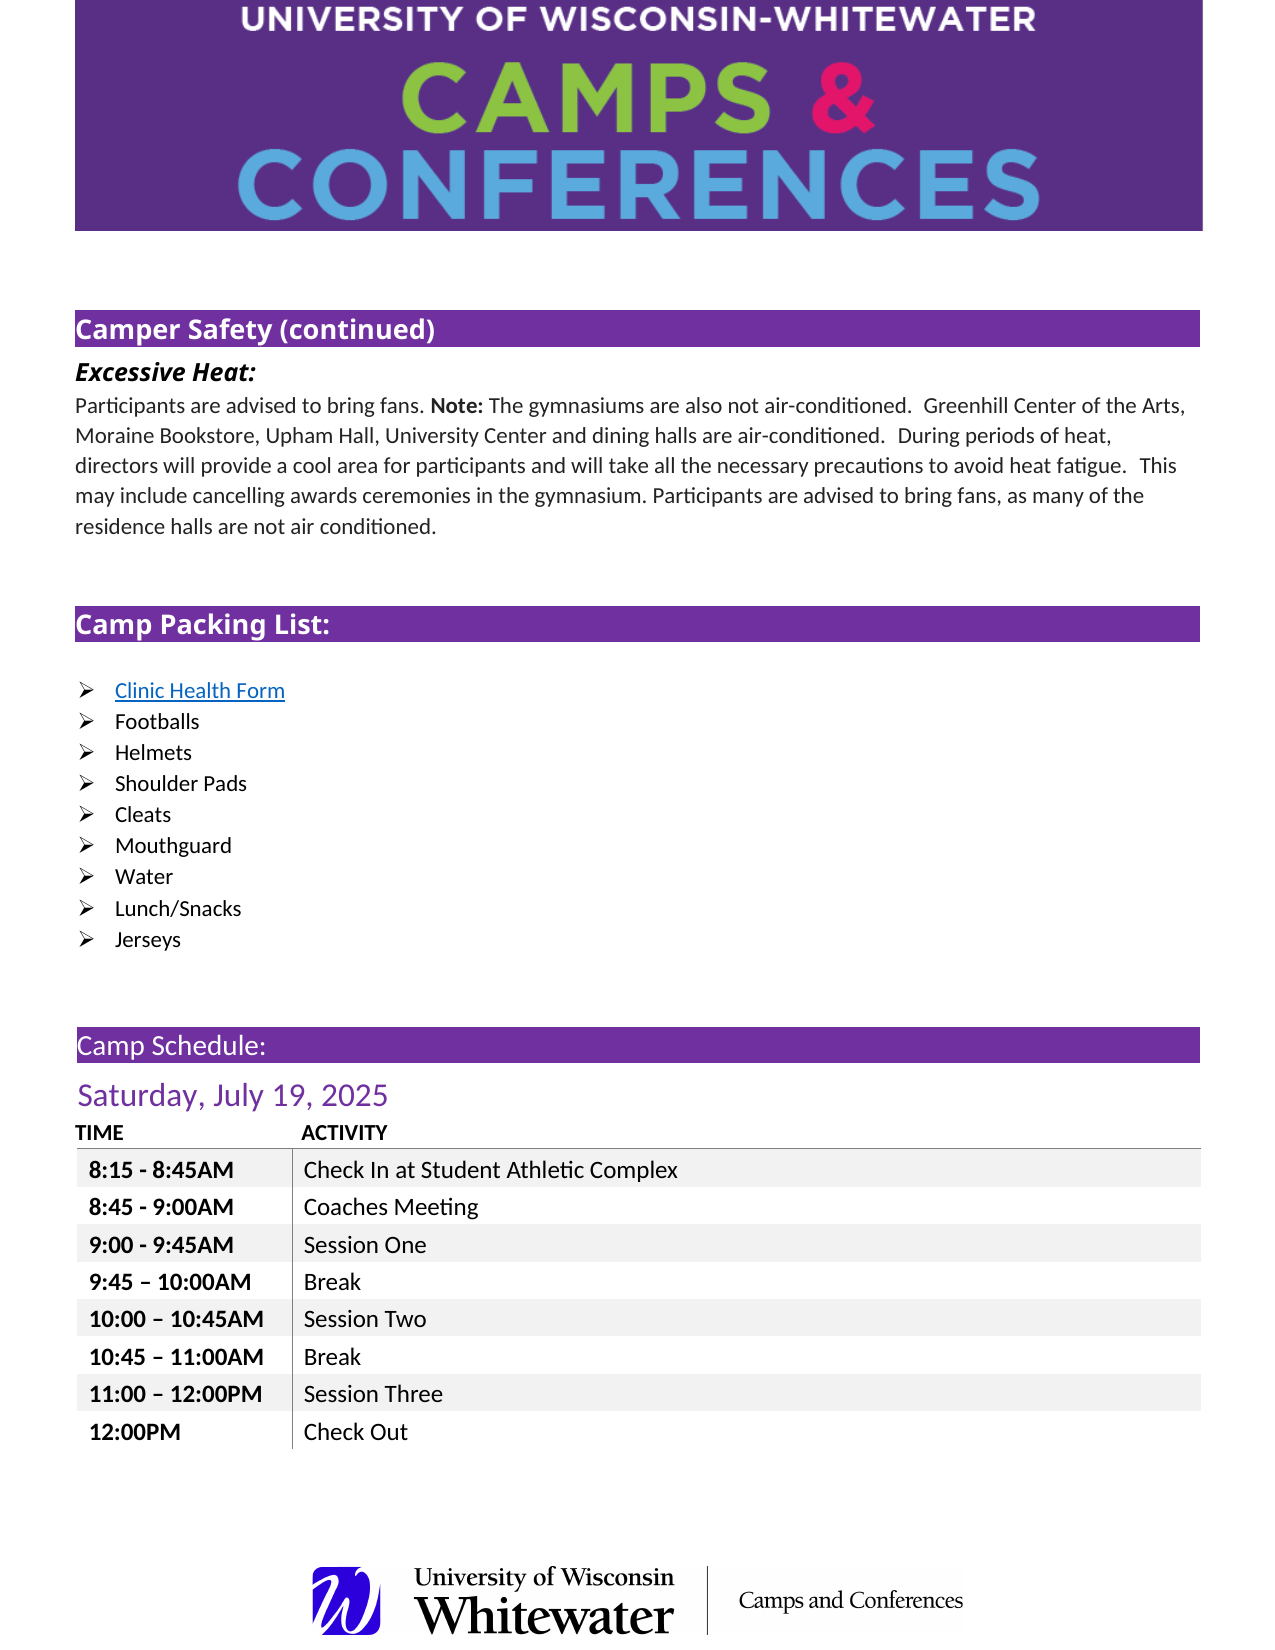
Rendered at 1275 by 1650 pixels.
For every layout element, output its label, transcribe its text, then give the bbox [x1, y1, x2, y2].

table_header 8:15 - 8:45AM [77, 1149, 292, 1187]
list Helmets [77, 738, 1200, 766]
table_cell 9:45 – 10:00AM [77, 1262, 292, 1299]
text Camp Schedule: [77, 1027, 1200, 1063]
list Shoulder Pads [77, 769, 1200, 797]
table_cell 8:45 - 9:00AM [77, 1187, 292, 1224]
list Cleats [77, 800, 1200, 828]
table_cell 10:45 – 11:00AM [77, 1336, 292, 1374]
text Saturday, July 19, 2025 [77, 1074, 1200, 1115]
table_cell Session Three [293, 1374, 1201, 1411]
text Participants are advised to bring fans. Note: The gymnasiums are also not air-conditioned. Greenhill Center of the Arts, Moraine Bookstore, Upham Hall, University Center and dining halls are air-conditioned. During periods of heat, directors will provide a cool area for participants and will take all the necessary precautions to avoid heat fatigue. This may include cancelling awards ceremonies in the gymnasium. Participants are advised to bring fans, as many of the residence halls are not air conditioned. [75, 391, 1200, 540]
list Mouthguard [77, 831, 1200, 859]
table_cell Check Out [293, 1411, 1201, 1448]
table_cell Session One [293, 1224, 1201, 1262]
table_cell 12:00PM [77, 1411, 292, 1448]
table_cell Coaches Meeting [293, 1187, 1201, 1224]
list Footballs [77, 707, 1200, 735]
table_cell Break [293, 1336, 1201, 1374]
table_cell 11:00 – 12:00PM [77, 1374, 292, 1411]
table_cell Session Two [293, 1299, 1201, 1336]
subtitle Camp Packing List: [75, 606, 1200, 642]
table_header Check In at Student Athletic Complex [293, 1149, 1201, 1187]
list Jerseys [77, 925, 1200, 953]
text TIME ACTIVITY [75, 1118, 1200, 1146]
subtitle Camper Safety (continued) [75, 310, 1200, 347]
list Water [77, 862, 1200, 891]
picture [312, 1566, 963, 1635]
picture [75, 0, 1204, 231]
list Clinic Health Form [77, 676, 1200, 704]
table_cell 10:00 – 10:45AM [77, 1299, 292, 1336]
table_cell Break [293, 1262, 1201, 1299]
subtitle Excessive Heat: [75, 354, 1200, 388]
list Lunch/Snacks [77, 894, 1200, 922]
table_cell 9:00 - 9:45AM [77, 1224, 292, 1262]
